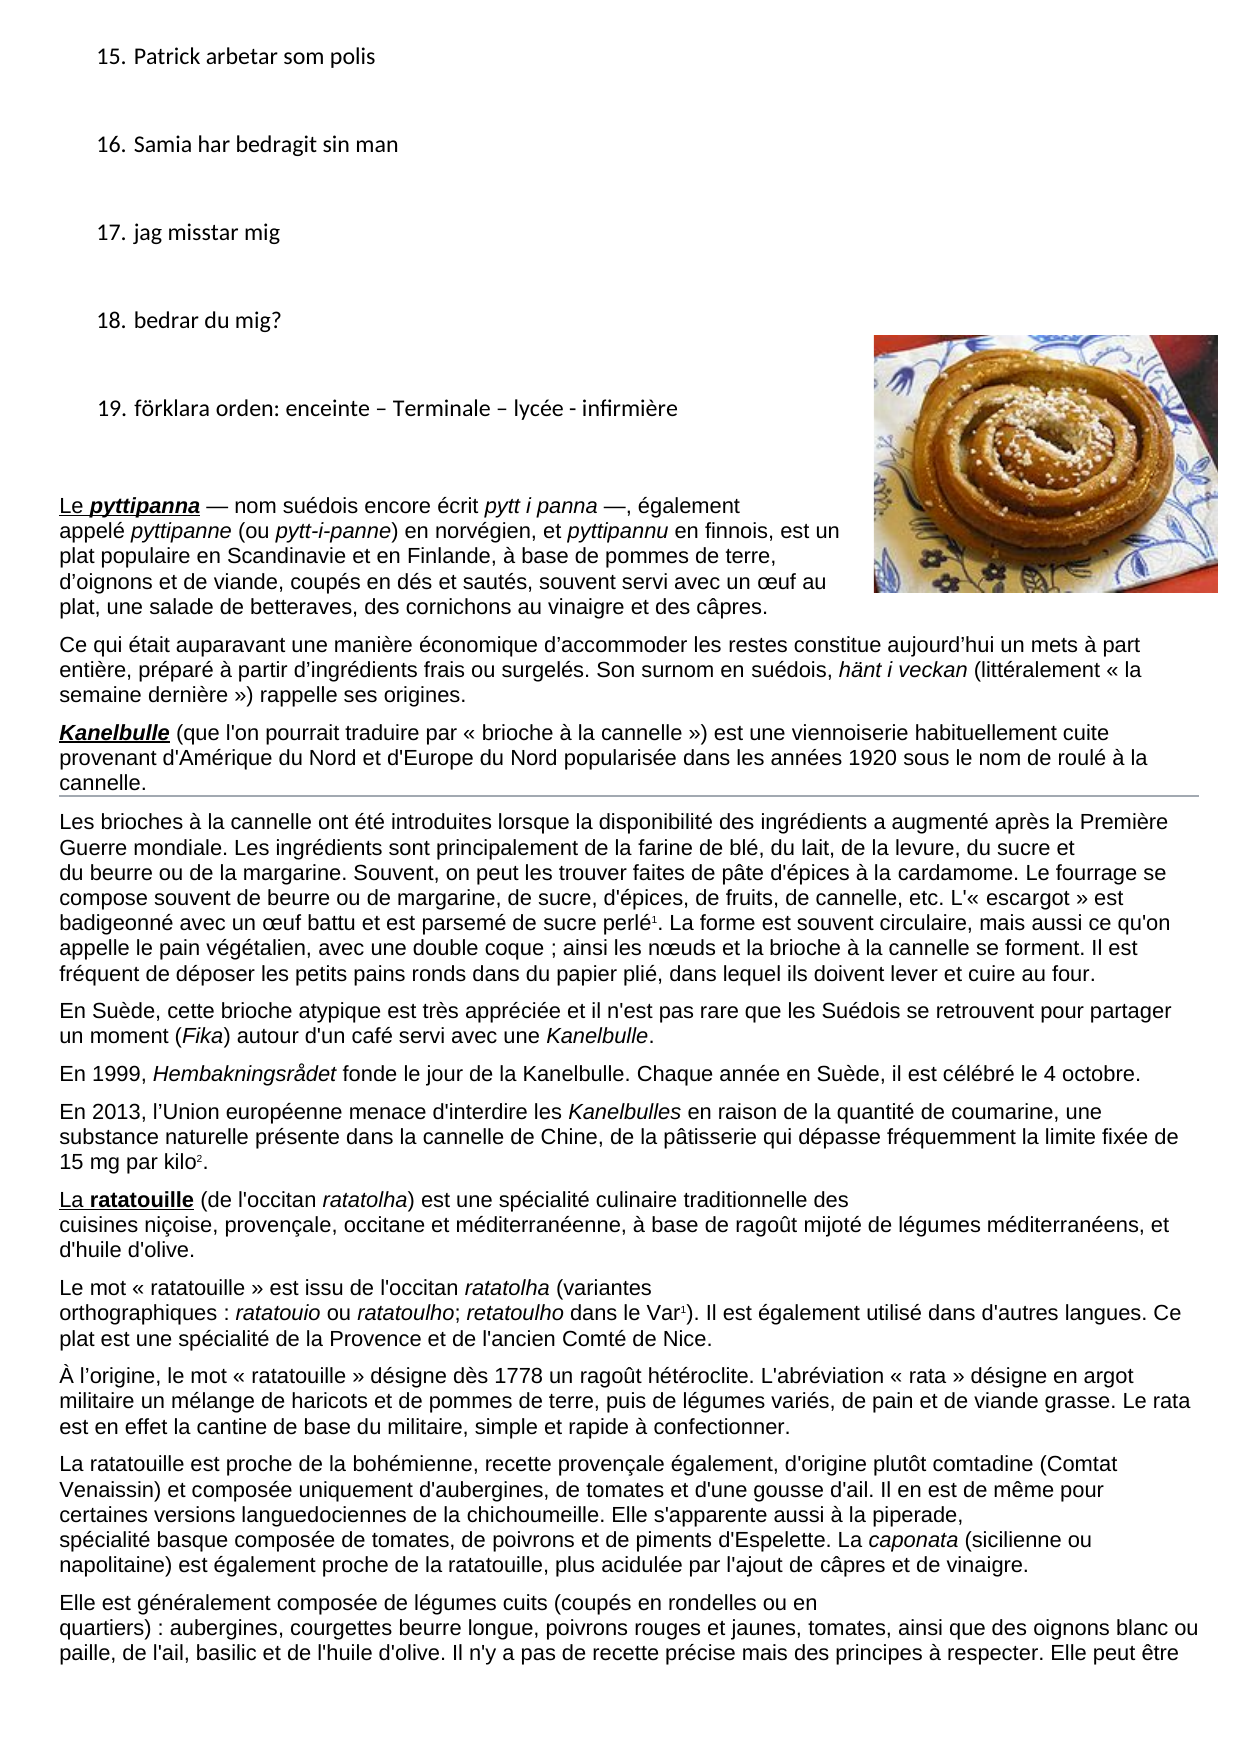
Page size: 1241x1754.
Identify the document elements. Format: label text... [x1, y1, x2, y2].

text À l’origine, le mot « ratatouille » désigne dès 1778 un ragoût hétéroclite. L'abréviation « rata » désigne en argot militaire un mélange de haricots et de pommes de terre, puis de légumes variés, de pain et de viande grasse. Le rata est en effet la cantine de base du militaire, simple et rapide à confectionner. [59, 1363, 1199, 1439]
text Les brioches à la cannelle ont été introduites lorsque la disponibilité des ingrédients a augmenté après la Première Guerre mondiale. Les ingrédients sont principalement de la farine de blé, du lait, de la levure, du sucre et du beurre ou de la margarine. Souvent, on peut les trouver faites de pâte d'épices à la cardamome. Le fourrage se compose souvent de beurre ou de margarine, de sucre, d'épices, de fruits, de cannelle, etc. L'« escargot » est badigeonné avec un œuf battu et est parsemé de sucre perlé1. La forme est souvent circulaire, mais aussi ce qu'on appelle le pain végétalien, avec une double coque ; ainsi les nœuds et la brioche à la cannelle se forment. Il est fréquent de déposer les petits pains ronds dans du papier plié, dans lequel ils doivent lever et cuire au four. [59, 809, 1199, 986]
text En Suède, cette brioche atypique est très appréciée et il n'est pas rare que les Suédois se retrouvent pour partager un moment (Fika) autour d'un café servi avec une Kanelbulle. [59, 998, 1199, 1049]
text La ratatouille est proche de la bohémienne, recette provençale également, d'origine plutôt comtadine (Comtat Venaissin) et composée uniquement d'aubergines, de tomates et d'une gousse d'ail. Il en est de même pour certaines versions languedociennes de la chichoumeille. Elle s'apparente aussi à la piperade, spécialité basque composée de tomates, de poivrons et de piments d'Espelette. La caponata (sicilienne ou napolitaine) est également proche de la ratatouille, plus acidulée par l'ajout de câpres et de vinaigre. [59, 1451, 1199, 1577]
text La ratatouille (de l'occitan ratatolha) est une spécialité culinaire traditionnelle des cuisines niçoise, provençale, occitane et méditerranéenne, à base de ragoût mijoté de légumes méditerranéens, et d'huile d'olive. [59, 1187, 1199, 1263]
list Samia har bedragit sin man [96, 129, 1199, 158]
text Le pyttipanna — nom suédois encore écrit pytt i panna —, également appelé pyttipanne (ou pytt-i-panne) en norvégien, et pyttipannu en finnois, est un plat populaire en Scandinavie et en Finlande, à base de pommes de terre, d’oignons et de viande, coupés en dés et sautés, souvent servi avec un œuf au plat, une salade de betteraves, des cornichons au vinaigre et des câpres. [59, 493, 1199, 619]
list jag misstar mig [96, 217, 1199, 246]
list förklara orden: enceinte – Terminale – lycée - infirmière [97, 393, 873, 422]
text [59, 1590, 1199, 1666]
text Ce qui était auparavant une manière économique d’accommoder les restes constitue aujourd’hui un mets à part entière, préparé à partir d’ingrédients frais ou surgelés. Son surnom en suédois, hänt i veckan (littéralement « la semaine dernière ») rappelle ses origines. [59, 631, 1199, 707]
text Le mot « ratatouille » est issu de l'occitan ratatolha (variantes orthographiques : ratatouio ou ratatoulho; retatoulho dans le Var1). Il est également utilisé dans d'autres langues. Ce plat est une spécialité de la Provence et de l'ancien Comté de Nice. [59, 1275, 1199, 1351]
list bedrar du mig? [96, 305, 1199, 334]
text En 2013, l’Union européenne menace d'interdire les Kanelbulles en raison de la quantité de coumarine, une substance naturelle présente dans la cannelle de Chine, de la pâtisserie qui dépasse fréquemment la limite fixée de 15 mg par kilo2. [59, 1099, 1199, 1174]
list Patrick arbetar som polis [96, 41, 1199, 71]
picture [873, 335, 1218, 593]
text En 1999, Hembakningsrådet fonde le jour de la Kanelbulle. Chaque année en Suède, il est célébré le 4 octobre. [59, 1061, 1199, 1086]
text Kanelbulle (que l'on pourrait traduire par « brioche à la cannelle ») est une viennoiserie habituellement cuite provenant d'Amérique du Nord et d'Europe du Nord popularisée dans les années 1920 sous le nom de roulé à la cannelle. [59, 719, 1199, 795]
